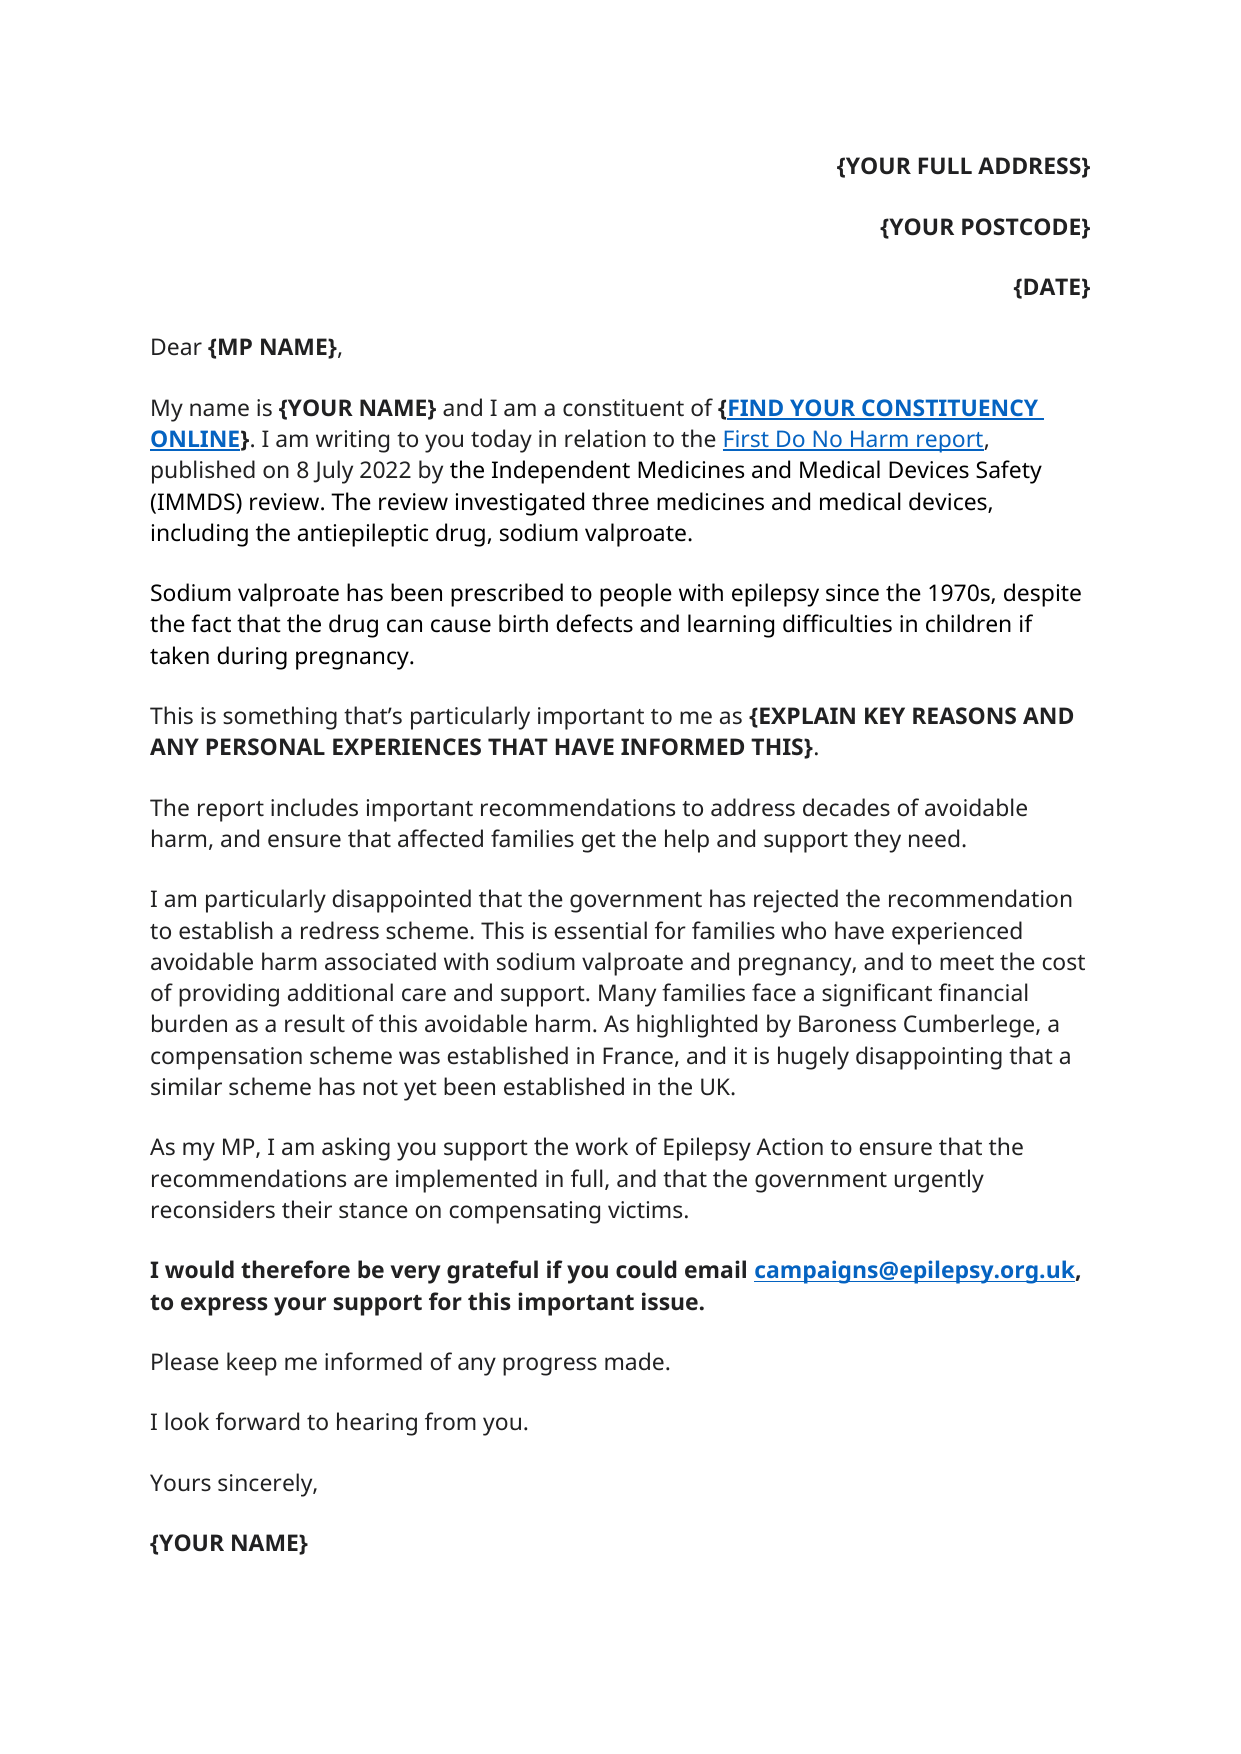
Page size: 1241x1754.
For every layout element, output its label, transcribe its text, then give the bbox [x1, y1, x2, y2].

text This is something that’s particularly important to me as {EXPLAIN KEY REASONS AND ANY PERSONAL EXPERIENCES THAT HAVE INFORMED THIS}. [150, 700, 1090, 762]
text The report includes important recommendations to address decades of avoidable harm, and ensure that affected families get the help and support they need. [150, 792, 1090, 854]
text {YOUR NAME} [150, 1527, 1090, 1558]
text {DATE} [150, 271, 1090, 302]
text I look forward to hearing from you. [150, 1406, 1090, 1437]
text Sodium valproate has been prescribed to people with epilepsy since the 1970s, despite the fact that the drug can cause birth defects and learning difficulties in children if taken during pregnancy. [150, 577, 1090, 671]
text Please keep me informed of any progress made. [150, 1346, 1090, 1377]
text Dear {MP NAME}, [150, 331, 1090, 362]
text Yours sincerely, [150, 1467, 1090, 1498]
text As my MP, I am asking you support the work of Epilepsy Action to ensure that the recommendations are implemented in full, and that the government urgently reconsiders their stance on compensating victims. [150, 1131, 1090, 1225]
text {YOUR POSTCODE} [150, 210, 1090, 242]
text I am particularly disappointed that the government has rejected the recommendation to establish a redress scheme. This is essential for families who have experienced avoidable harm associated with sodium valproate and pregnancy, and to meet the cost of providing additional care and support. Many families face a significant financial burden as a result of this avoidable harm. As highlighted by Baroness Cumberlege, a compensation scheme was established in France, and it is hugely disappointing that a similar scheme has not yet been established in the UK. [150, 883, 1090, 1102]
text My name is {YOUR NAME} and I am a constituent of {FIND YOUR CONSTITUENCY ONLINE}. I am writing to you today in relation to the First Do No Harm report, published on 8 July 2022 by the Independent Medicines and Medical Devices Safety (IMMDS) review. The review investigated three medicines and medical devices, including the antiepileptic drug, sodium valproate. [150, 392, 1090, 548]
text I would therefore be very grateful if you could email campaigns@epilepsy.org.uk, to express your support for this important issue. [150, 1254, 1090, 1317]
text {YOUR FULL ADDRESS} [150, 150, 1090, 181]
